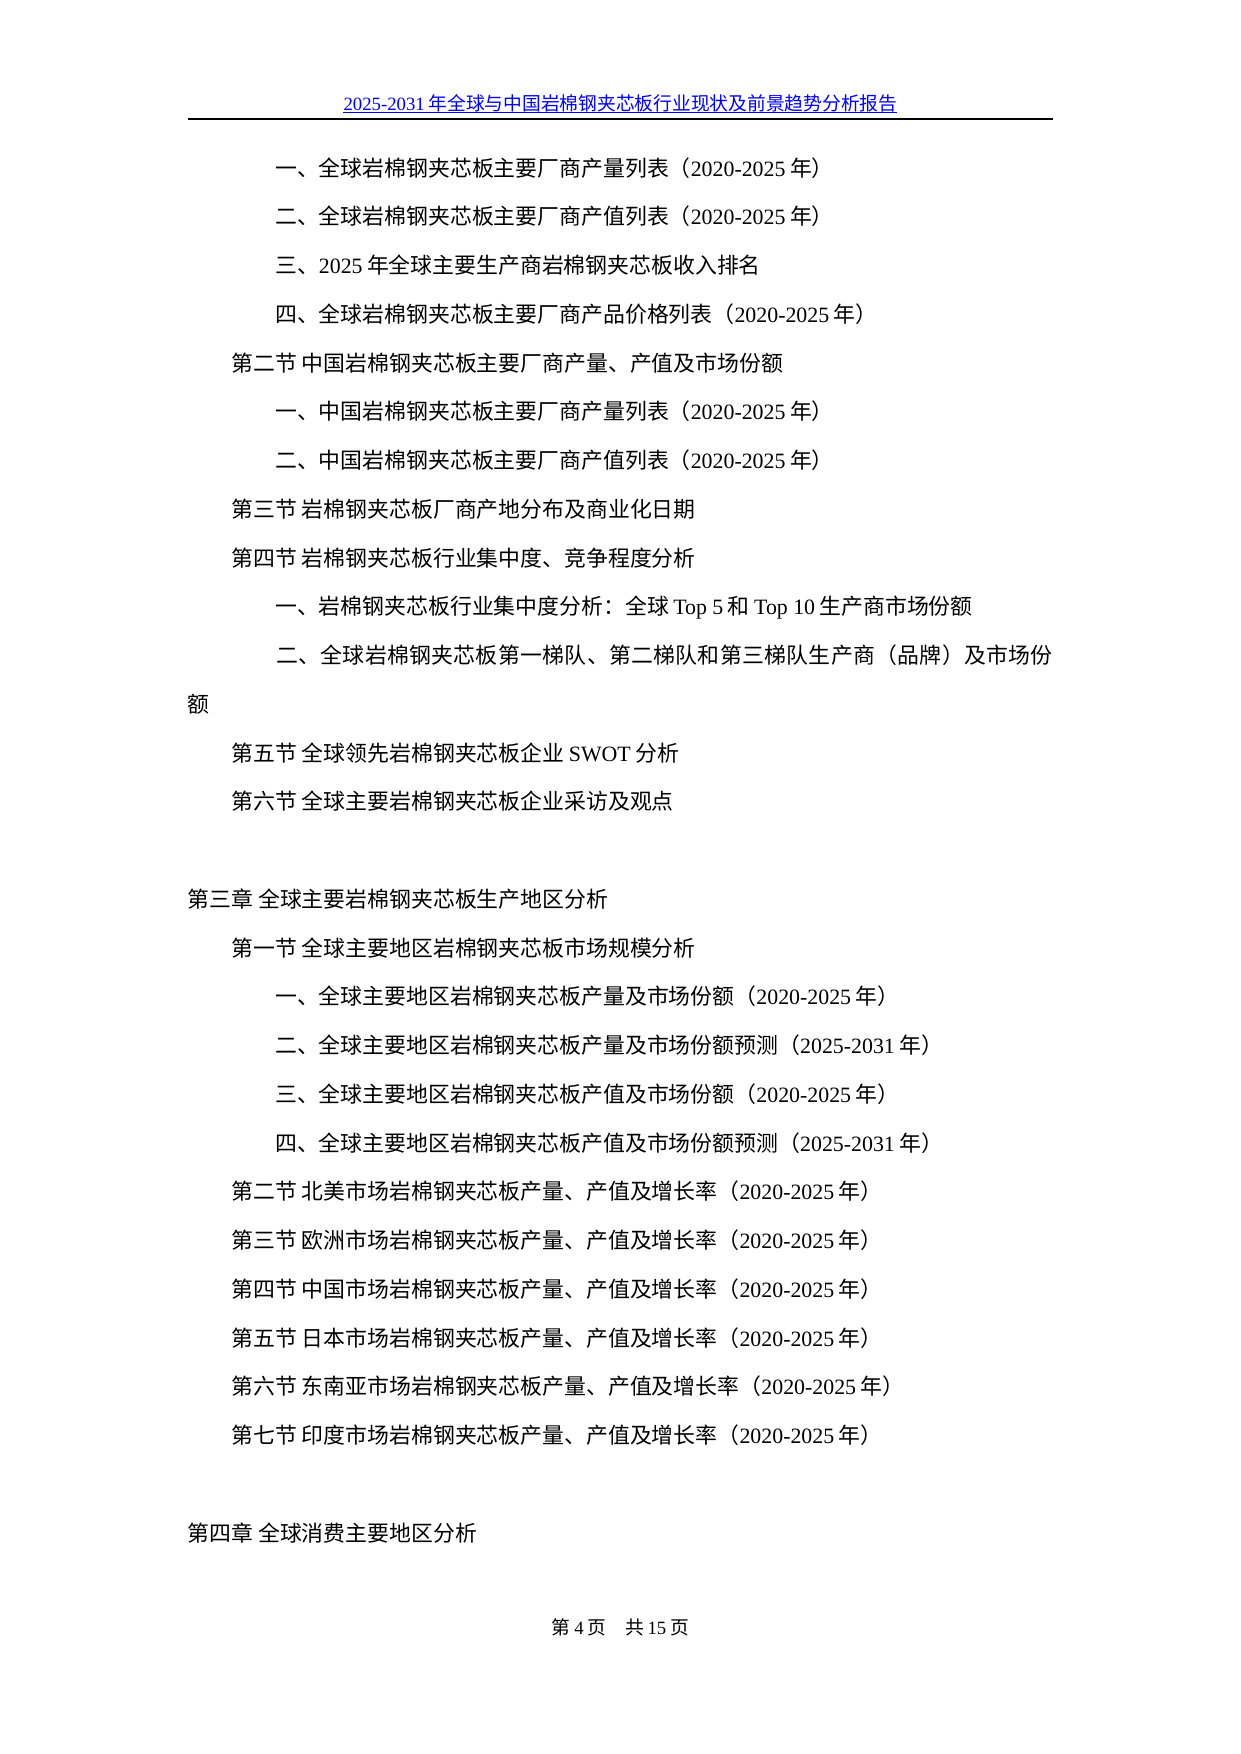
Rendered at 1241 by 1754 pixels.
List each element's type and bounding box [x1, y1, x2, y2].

text [187, 150, 1053, 1548]
